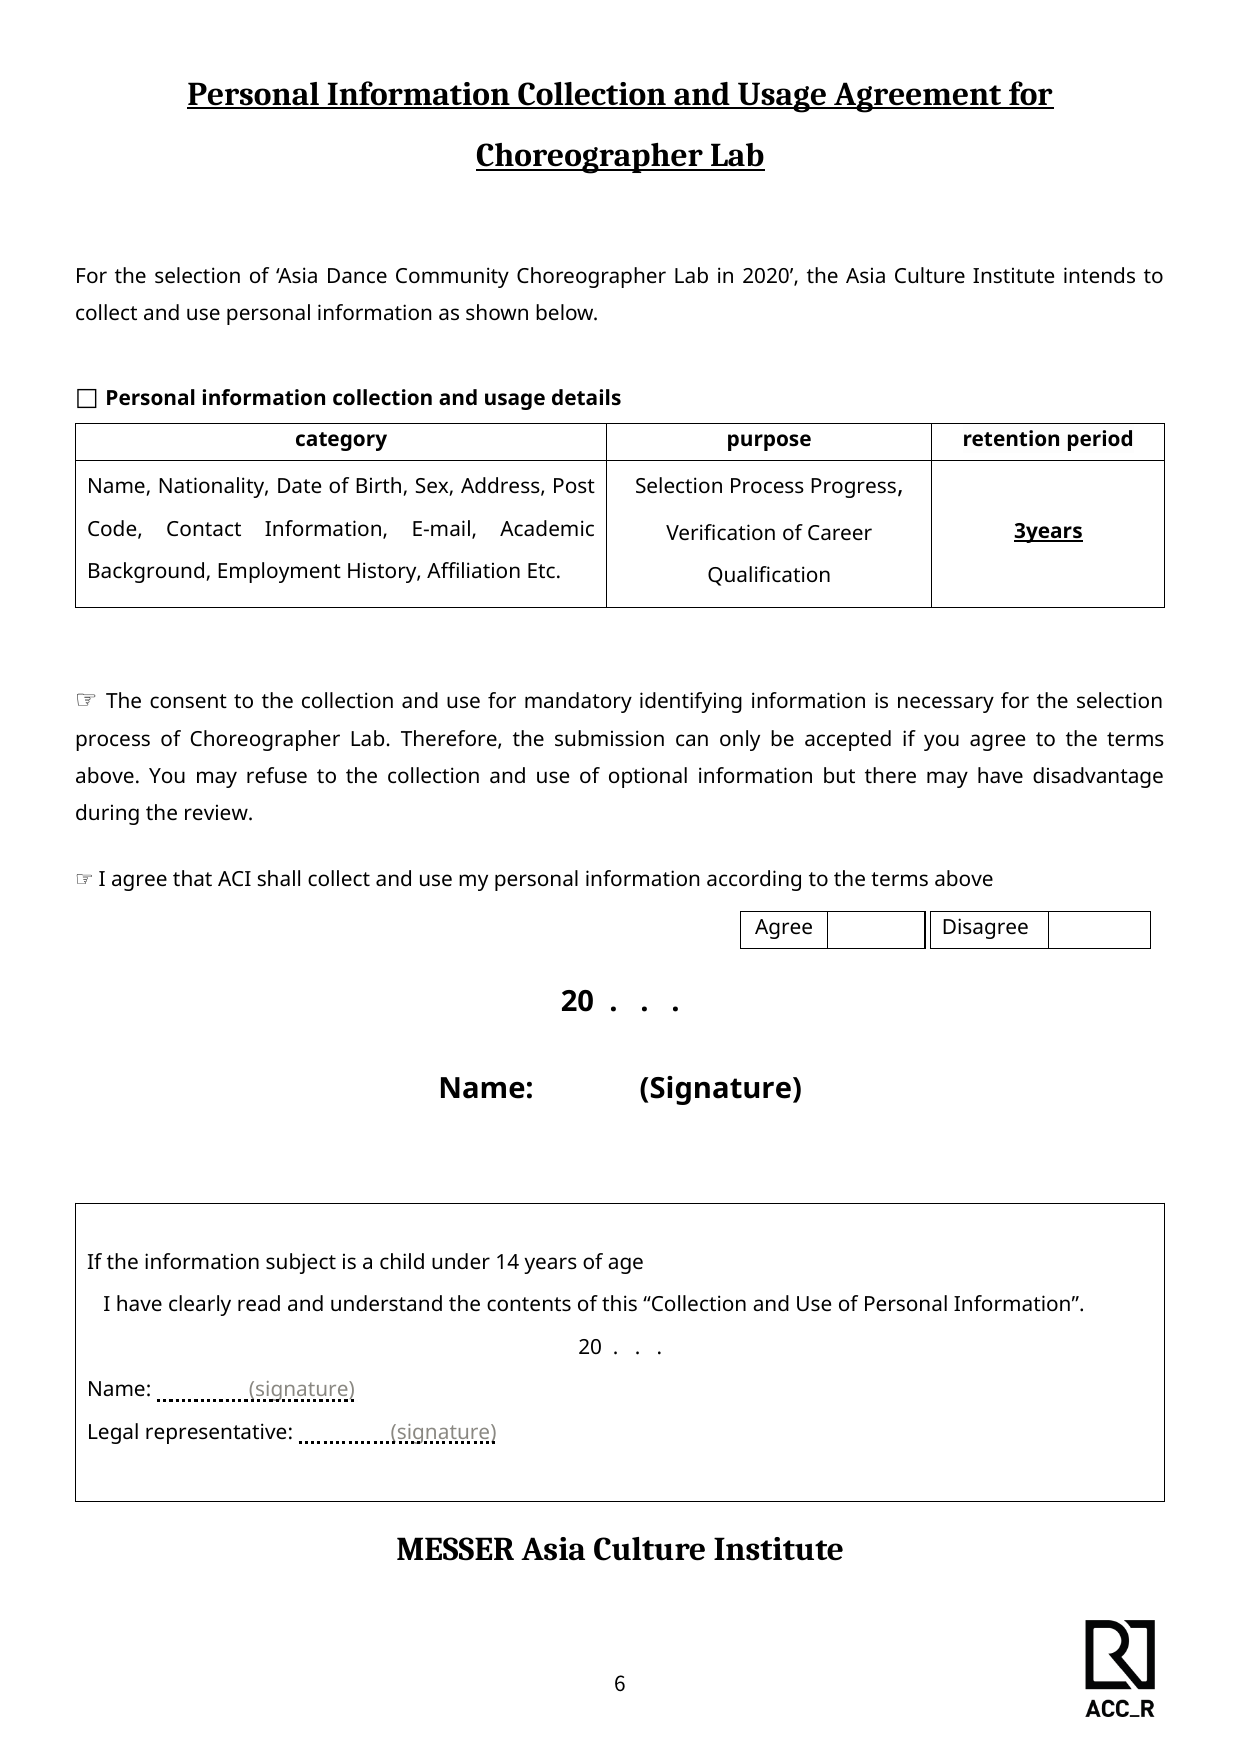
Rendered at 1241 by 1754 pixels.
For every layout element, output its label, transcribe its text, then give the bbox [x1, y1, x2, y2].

table_header purpose [607, 424, 931, 460]
text For the selection of ‘Asia Dance Community Choreographer Lab in 2020’, the Asia Culture Institute intends to collect and use personal information as shown below. [75, 261, 1165, 326]
text □ Personal information collection and usage details [75, 379, 1165, 413]
table_cell Name, Nationality, Date of Birth, Sex, Address, Post Code, Contact Information, E-mail, Academic Background, Employment History, Affiliation Etc. [76, 461, 606, 607]
text Personal Information Collection and Usage Agreement for Choreographer Lab [75, 75, 1165, 174]
text ☞ I agree that ACI shall collect and use my personal information according to the terms above [75, 864, 1165, 892]
table_header retention period [932, 424, 1164, 460]
table_header [828, 912, 924, 948]
table_cell 3years [932, 461, 1164, 607]
table_header category [76, 424, 606, 460]
text ☞ The consent to the collection and use for mandatory identifying information is necessary for the selection process of Choreographer Lab. Therefore, the submission can only be accepted if you agree to the terms above. You may refuse to the collection and use of optional information but there may have disadvantage during the review. [75, 682, 1165, 826]
table_header Agree [741, 912, 827, 948]
text Name: (Signature) [75, 1068, 1165, 1107]
table_cell Selection Process Progress, Verification of Career Qualification [607, 461, 931, 607]
text MESSER Asia Culture Institute [75, 1530, 1165, 1569]
table_header Disagree [931, 912, 1048, 948]
table_header If the information subject is a child under 14 years of age I have clearly read and understand the contents of this “Collection and Use of Personal Information”. 20 . . . Name: (signature) Legal representative: (signature) [76, 1204, 1164, 1501]
text 20 . . . [75, 980, 1165, 1020]
table_header [1049, 912, 1150, 948]
